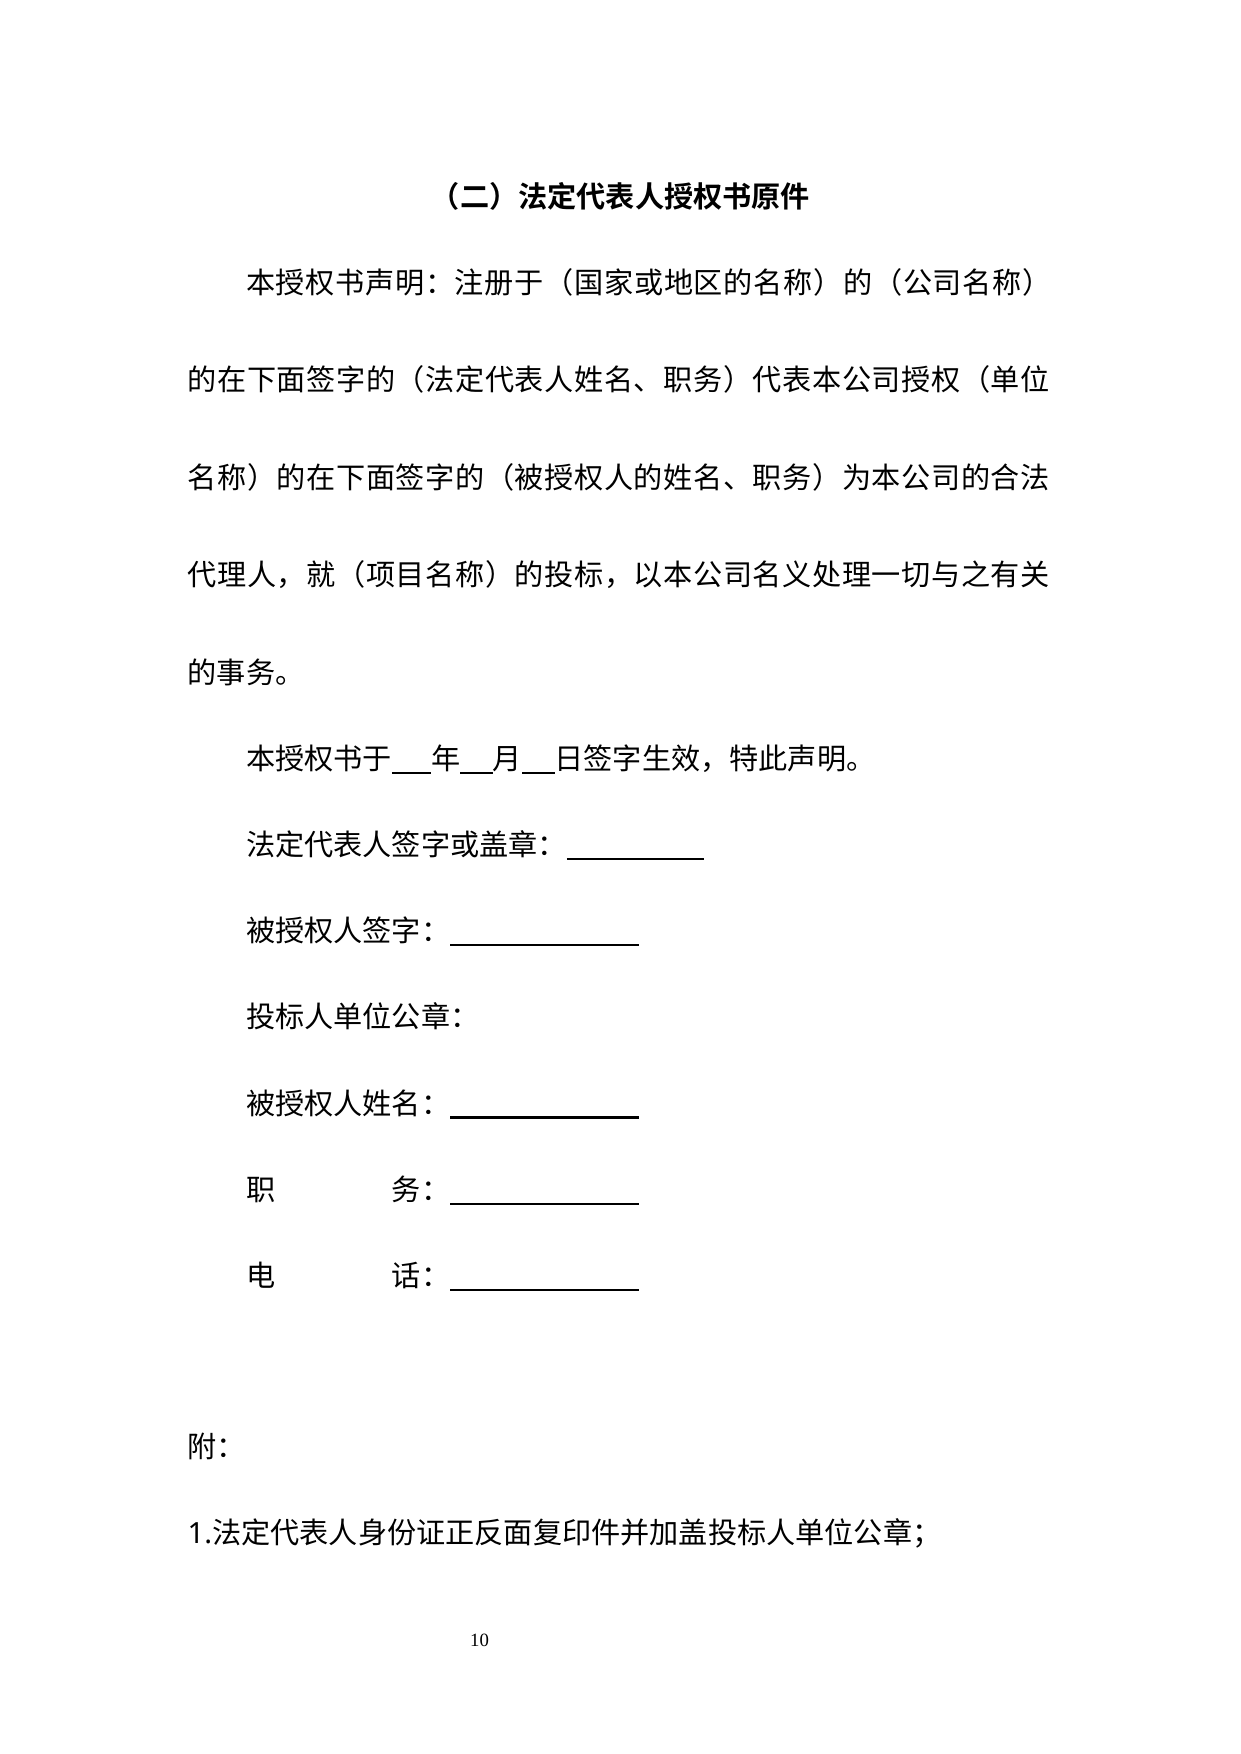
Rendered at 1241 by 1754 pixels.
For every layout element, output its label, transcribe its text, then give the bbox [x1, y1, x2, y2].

text 被授权人签字： [187, 897, 1053, 962]
text 电 话： [187, 1241, 1053, 1306]
text 本授权书声明：注册于（国家或地区的名称）的（公司名称）的在下面签字的（法定代表人姓名、职务）代表本公司授权（单位名称）的在下面签字的（被授权人的姓名、职务）为本公司的合法代理人，就（项目名称）的投标，以本公司名义处理一切与之有关的事务。 [187, 248, 1053, 703]
text 1.法定代表人身份证正反面复印件并加盖投标人单位公章； [187, 1498, 1053, 1563]
text 被授权人姓名： [187, 1069, 1053, 1134]
text 附： [187, 1412, 1053, 1477]
text 法定代表人签字或盖章： [187, 810, 1053, 875]
text 本授权书于 年 月 日签字生效，特此声明。 [187, 724, 1053, 789]
text （二）法定代表人授权书原件 [187, 162, 1053, 227]
text 职 务： [187, 1155, 1053, 1220]
text 投标人单位公章： [187, 983, 1053, 1048]
